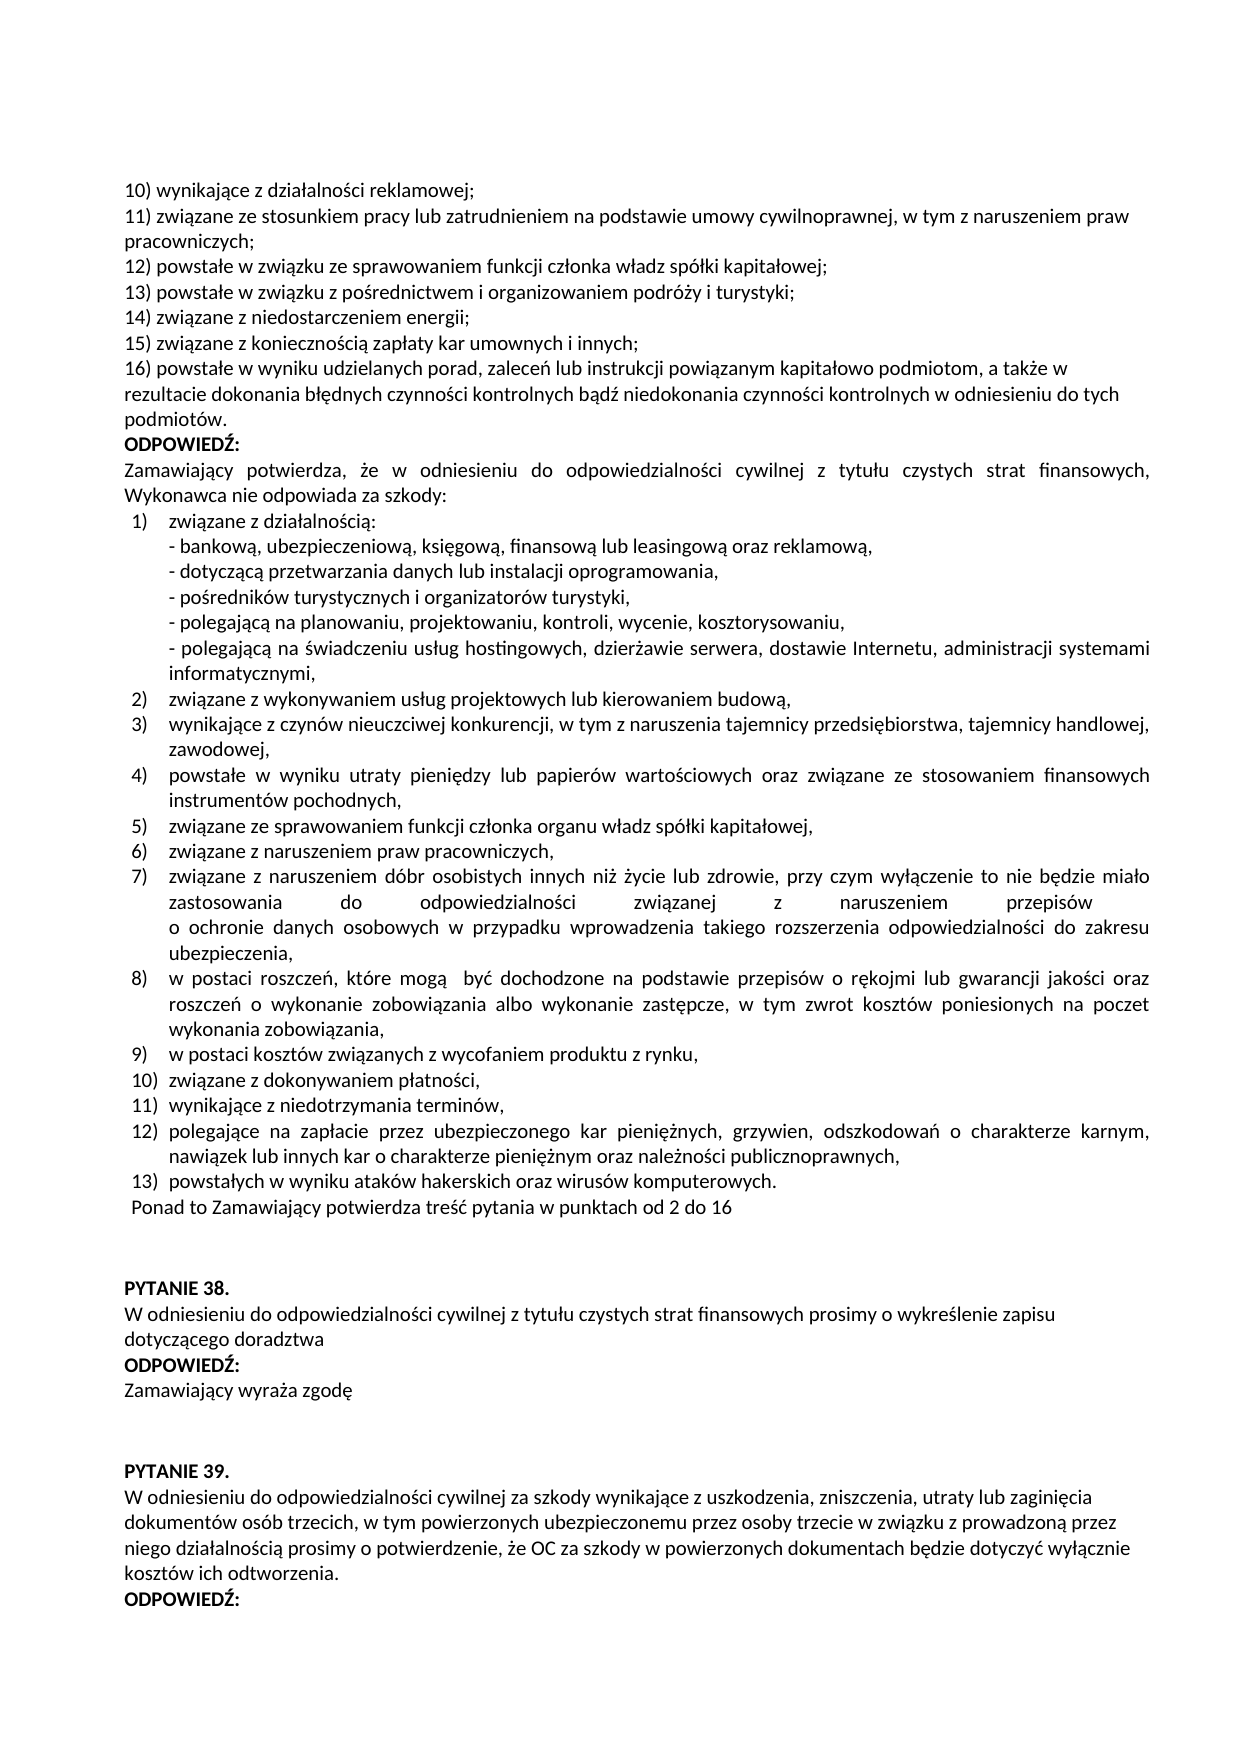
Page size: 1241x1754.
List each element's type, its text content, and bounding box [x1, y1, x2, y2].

text ODPOWIEDŹ: [124, 1352, 1152, 1377]
text ODPOWIEDŹ: [124, 432, 1152, 457]
list związane z dokonywaniem płatności, [131, 1067, 1152, 1092]
text 14) związane z niedostarczeniem energii; [124, 304, 1152, 330]
list związane z naruszeniem dóbr osobistych innych niż życie lub zdrowie, przy czym wyłączenie to nie będzie miało zastosowania do odpowiedzialności związanej z naruszeniem przepisów o ochronie danych osobowych w przypadku wprowadzenia takiego rozszerzenia odpowiedzialności do zakresu ubezpieczenia, [131, 864, 1152, 965]
list związane z wykonywaniem usług projektowych lub kierowaniem budową, [131, 686, 1152, 711]
text Zamawiający potwierdza, że w odniesieniu do odpowiedzialności cywilnej z tytułu czystych strat finansowych, Wykonawca nie odpowiada za szkody: [124, 457, 1152, 508]
text 11) związane ze stosunkiem pracy lub zatrudnieniem na podstawie umowy cywilnoprawnej, w tym z naruszeniem praw pracowniczych; [124, 203, 1152, 254]
text W odniesieniu do odpowiedzialności cywilnej z tytułu czystych strat finansowych prosimy o wykreślenie zapisu dotyczącego doradztwa [124, 1301, 1152, 1352]
text 15) związane z koniecznością zapłaty kar umownych i innych; [124, 330, 1152, 355]
text 13) powstałe w związku z pośrednictwem i organizowaniem podróży i turystyki; [124, 279, 1152, 304]
text W odniesieniu do odpowiedzialności cywilnej za szkody wynikające z uszkodzenia, zniszczenia, utraty lub zaginięcia dokumentów osób trzecich, w tym powierzonych ubezpieczonemu przez osoby trzecie w związku z prowadzoną przez niego działalnością prosimy o potwierdzenie, że OC za szkody w powierzonych dokumentach będzie dotyczyć wyłącznie kosztów ich odtworzenia. [124, 1484, 1152, 1586]
text - pośredników turystycznych i organizatorów turystyki, [168, 584, 1152, 609]
text Zamawiający wyraża zgodę [124, 1377, 1152, 1403]
text - polegającą na planowaniu, projektowaniu, kontroli, wycenie, kosztorysowaniu, [168, 609, 1152, 635]
list związane z naruszeniem praw pracowniczych, [131, 838, 1152, 864]
text ODPOWIEDŹ: [124, 1586, 1152, 1611]
list powstałe w wyniku utraty pieniędzy lub papierów wartościowych oraz związane ze stosowaniem finansowych instrumentów pochodnych, [131, 762, 1152, 813]
text 16) powstałe w wyniku udzielanych porad, zaleceń lub instrukcji powiązanym kapitałowo podmiotom, a także w rezultacie dokonania błędnych czynności kontrolnych bądź niedokonania czynności kontrolnych w odniesieniu do tych podmiotów. [124, 355, 1152, 432]
text Ponad to Zamawiający potwierdza treść pytania w punktach od 2 do 16 [131, 1194, 1152, 1219]
list związane ze sprawowaniem funkcji członka organu władz spółki kapitałowej, [131, 813, 1152, 838]
text 12) powstałe w związku ze sprawowaniem funkcji członka władz spółki kapitałowej; [124, 254, 1152, 279]
text 10) wynikające z działalności reklamowej; [124, 177, 1152, 203]
text PYTANIE 38. [124, 1276, 1152, 1301]
list powstałych w wyniku ataków hakerskich oraz wirusów komputerowych. [131, 1169, 1152, 1194]
list wynikające z niedotrzymania terminów, [131, 1092, 1152, 1118]
list wynikające z czynów nieuczciwej konkurencji, w tym z naruszenia tajemnicy przedsiębiorstwa, tajemnicy handlowej, zawodowej, [131, 711, 1152, 762]
text - bankową, ubezpieczeniową, księgową, finansową lub leasingową oraz reklamową, [168, 533, 1152, 559]
text PYTANIE 39. [124, 1459, 1152, 1484]
list związane z działalnością: [131, 508, 1152, 533]
text - polegającą na świadczeniu usług hostingowych, dzierżawie serwera, dostawie Internetu, administracji systemami informatycznymi, [168, 635, 1152, 686]
list polegające na zapłacie przez ubezpieczonego kar pieniężnych, grzywien, odszkodowań o charakterze karnym, nawiązek lub innych kar o charakterze pieniężnym oraz należności publicznoprawnych, [131, 1118, 1152, 1169]
list w postaci roszczeń, które mogą być dochodzone na podstawie przepisów o rękojmi lub gwarancji jakości oraz roszczeń o wykonanie zobowiązania albo wykonanie zastępcze, w tym zwrot kosztów poniesionych na poczet wykonania zobowiązania, [131, 965, 1152, 1042]
list w postaci kosztów związanych z wycofaniem produktu z rynku, [131, 1042, 1152, 1067]
text - dotyczącą przetwarzania danych lub instalacji oprogramowania, [168, 559, 1152, 584]
